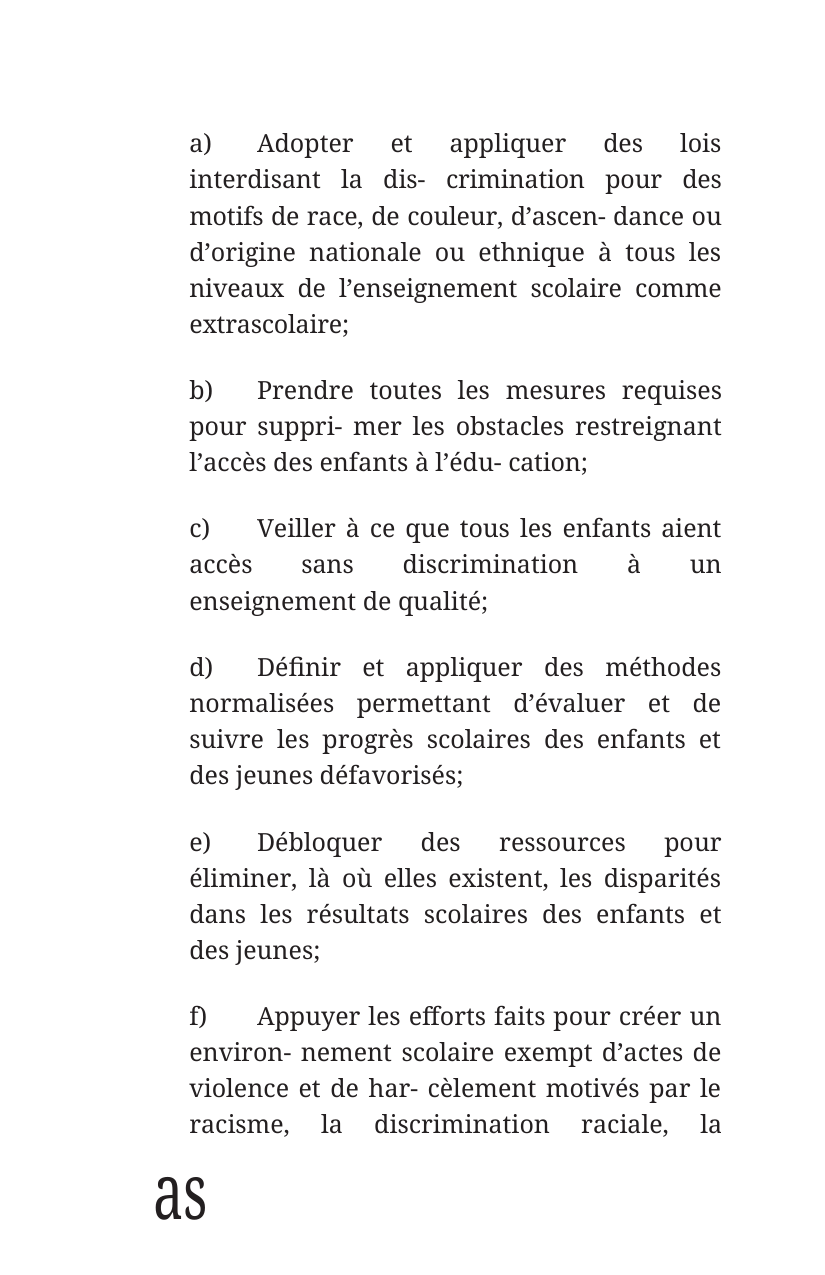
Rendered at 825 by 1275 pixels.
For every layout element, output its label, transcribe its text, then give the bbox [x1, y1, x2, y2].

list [189, 999, 722, 1141]
list Veiller à ce que tous les enfants aient accès sans discrimination à un enseignement de qualité; [189, 511, 722, 617]
list Définir et appliquer des méthodes normalisées permettant d’évaluer et de suivre les progrès scolaires des enfants et des jeunes défavorisés; [189, 650, 722, 792]
list Prendre toutes les mesures requises pour suppri- mer les obstacles restreignant l’accès des enfants à l’édu- cation; [189, 373, 722, 479]
list Débloquer des ressources pour éliminer, là où elles existent, les disparités dans les résultats scolaires des enfants et des jeunes; [189, 824, 722, 967]
list Adopter et appliquer des lois interdisant la dis- crimination pour des motifs de race, de couleur, d’ascen- dance ou d’origine nationale ou ethnique à tous les niveaux de l’enseignement scolaire comme extrascolaire; [189, 126, 722, 340]
